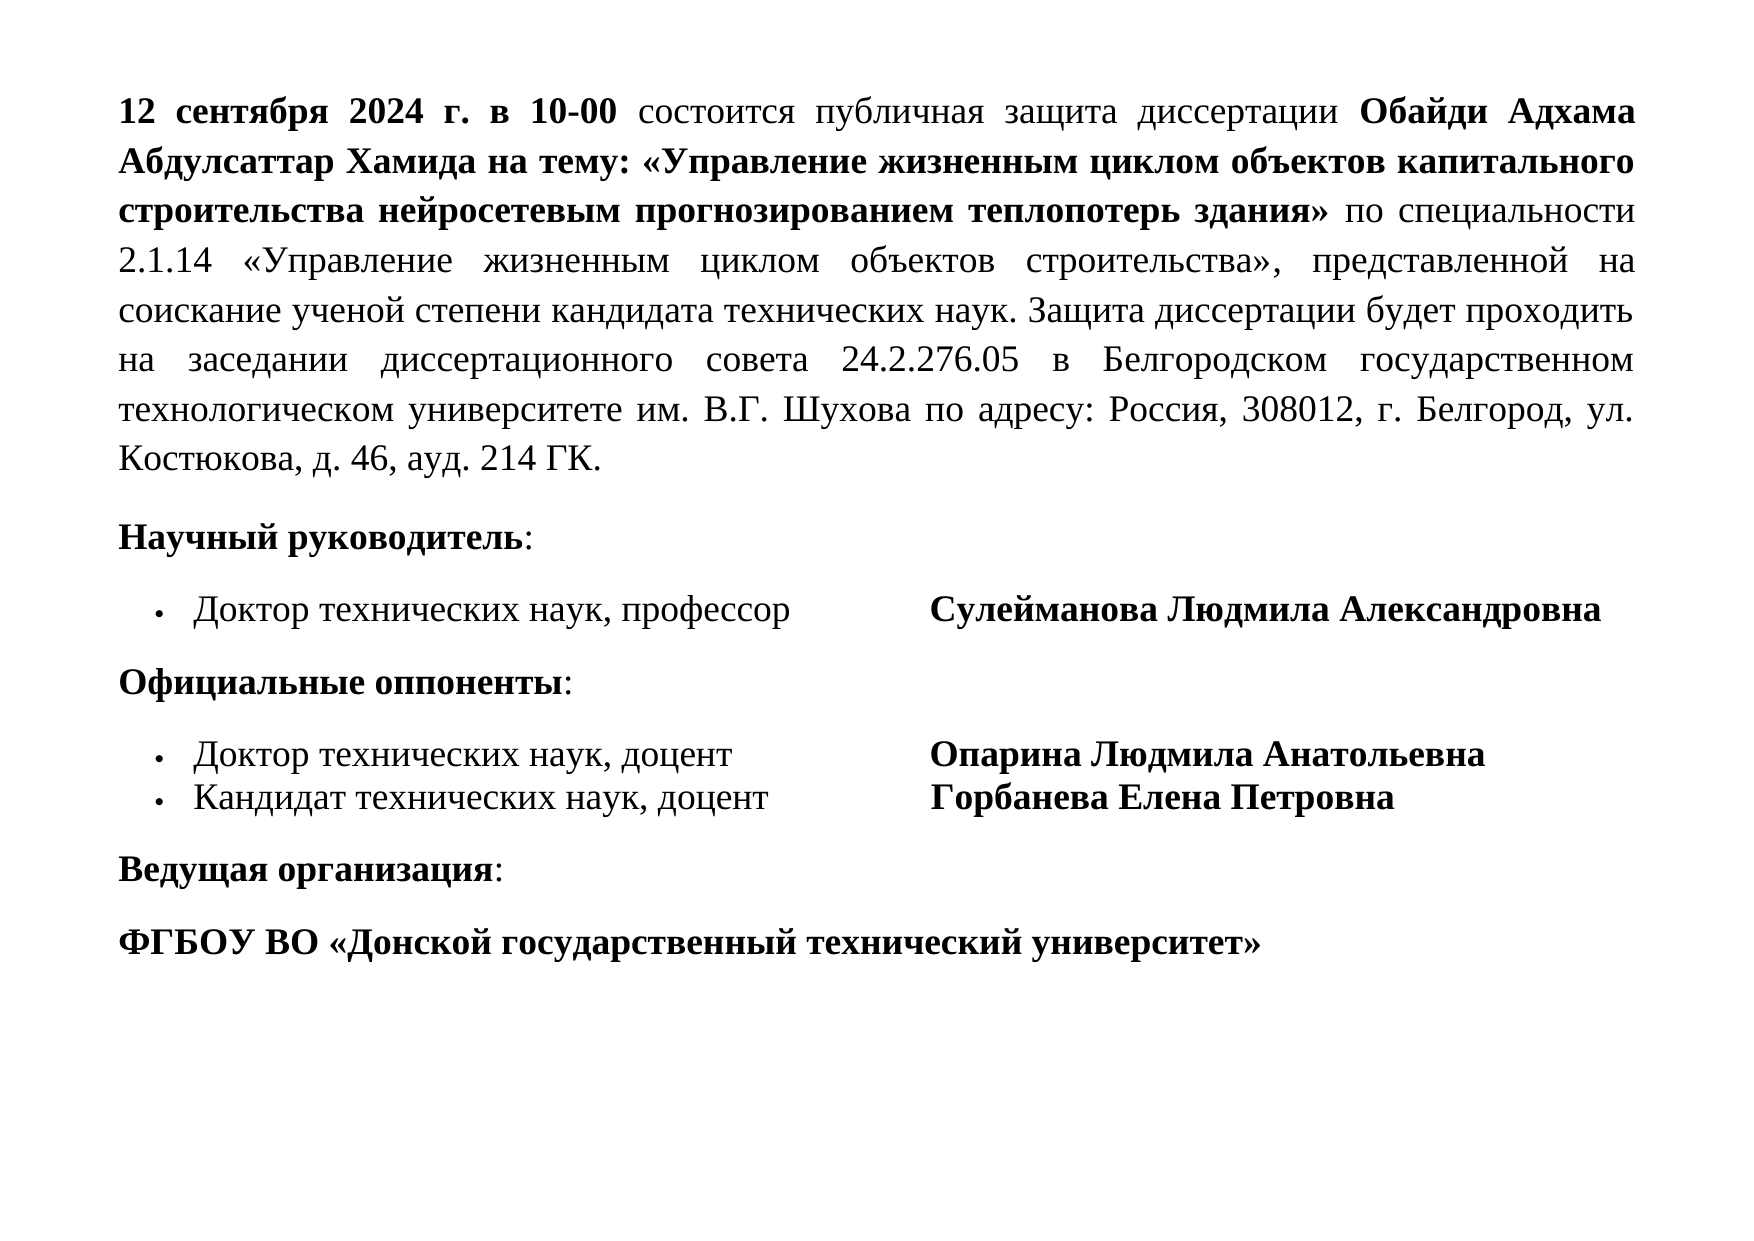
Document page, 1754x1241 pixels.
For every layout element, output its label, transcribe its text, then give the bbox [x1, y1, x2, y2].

text Официальные оппоненты: [118, 659, 1636, 702]
list Доктор технических наук, доцент Опарина Людмила Анатольевна [156, 731, 1636, 774]
text Ведущая организация: [118, 847, 1636, 890]
text 12 сентября 2024 г. в 10-00 состоится публичная защита диссертации Обайди Адхама Абдулсаттар Хамида на тему: «Управление жизненным циклом объектов капитального строительства нейросетевым прогнозированием теплопотерь здания» по специальности 2.1.14 «Управление жизненным циклом объектов строительства», представленной на соискание ученой степени кандидата технических наук. Защита диссертации будет проходить на заседании диссертационного совета 24.2.276.05 в Белгородском государственном технологическом университете им. В.Г. Шухова по адресу: Россия, 308012, г. Белгород, ул. Костюкова, д. 46, ауд. 214 ГК. [118, 89, 1636, 479]
text ФГБОУ ВО «Донской государственный технический университет» [118, 919, 1636, 962]
list Кандидат технических наук, доцент Горбанева Елена Петровна [156, 774, 1636, 818]
list Доктор технических наук, профессор Сулейманова Людмила Александровна [156, 587, 1636, 630]
text Научный руководитель: [118, 514, 1636, 558]
